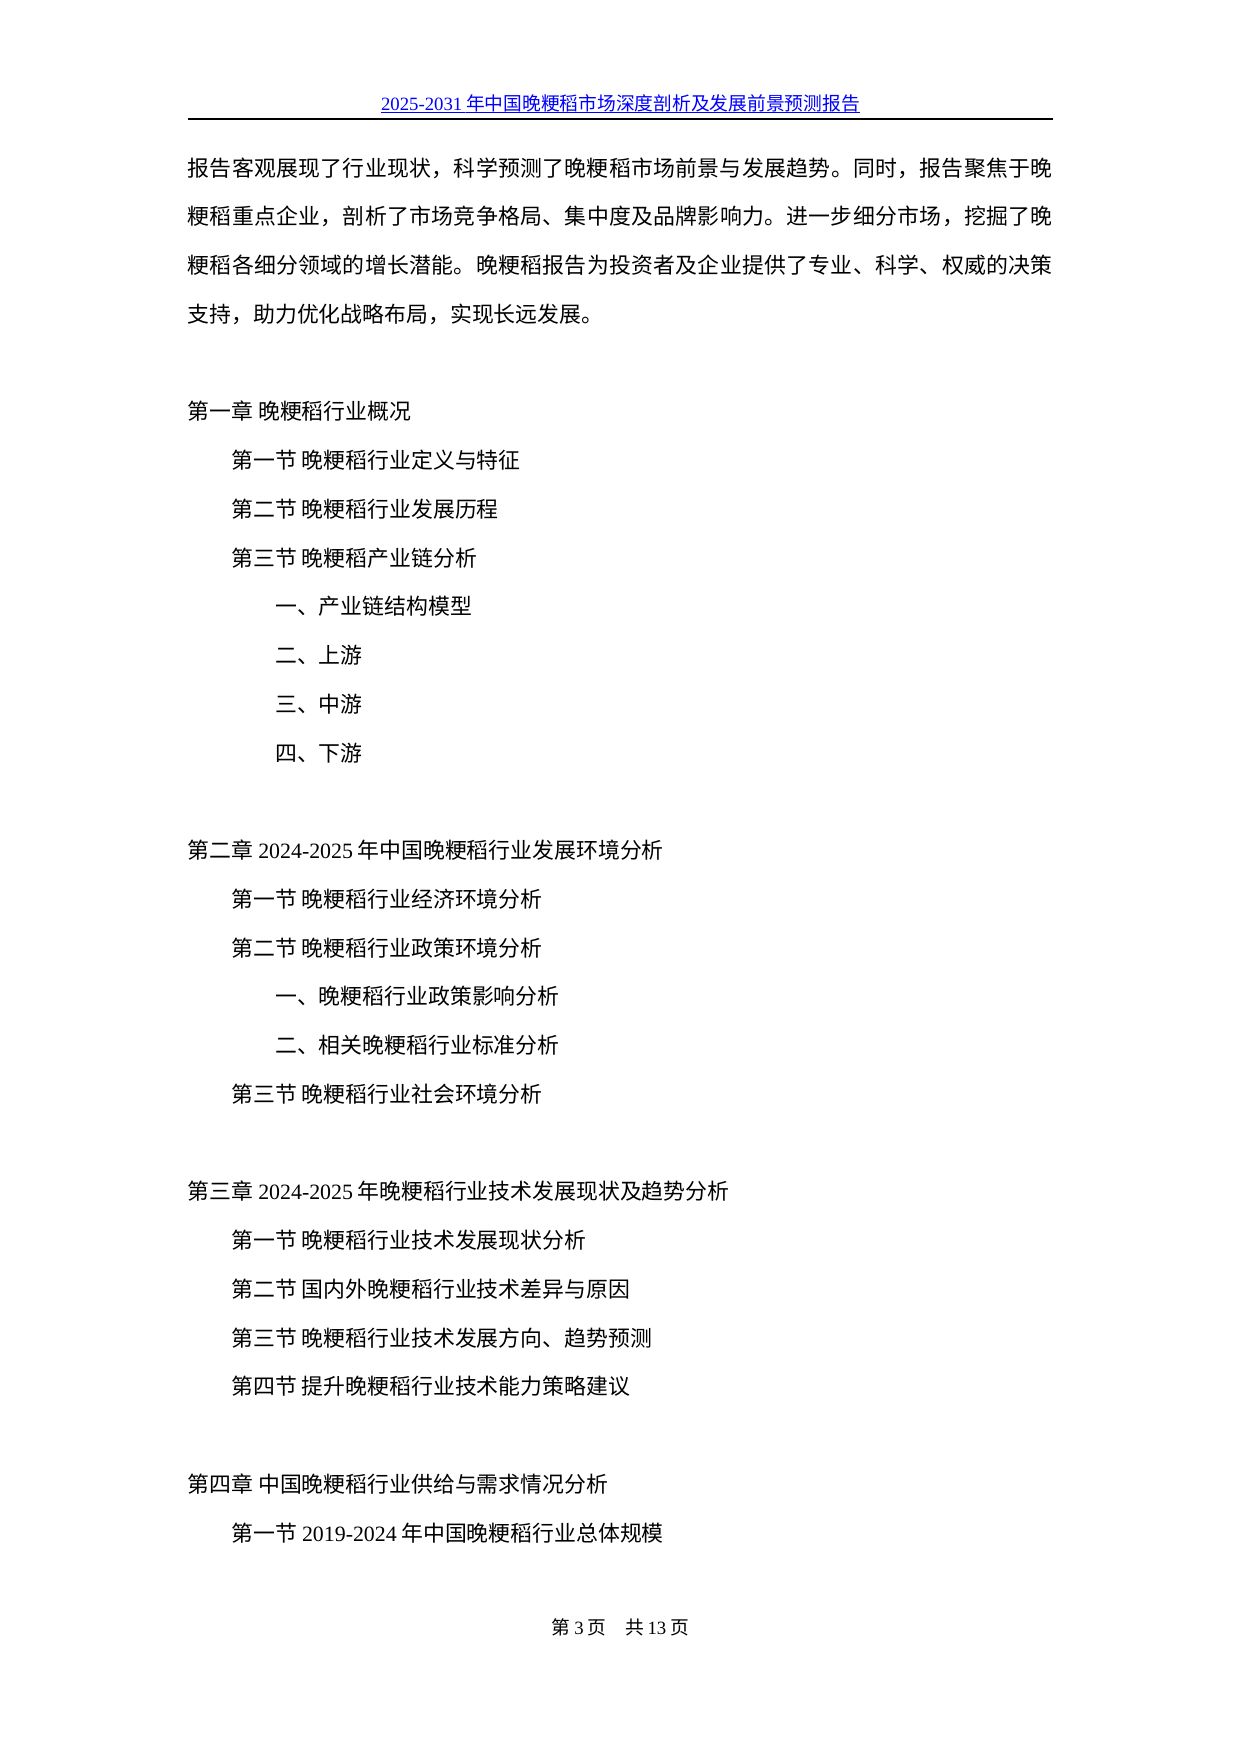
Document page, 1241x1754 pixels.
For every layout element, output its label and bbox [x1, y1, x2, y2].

text [187, 150, 1053, 1548]
